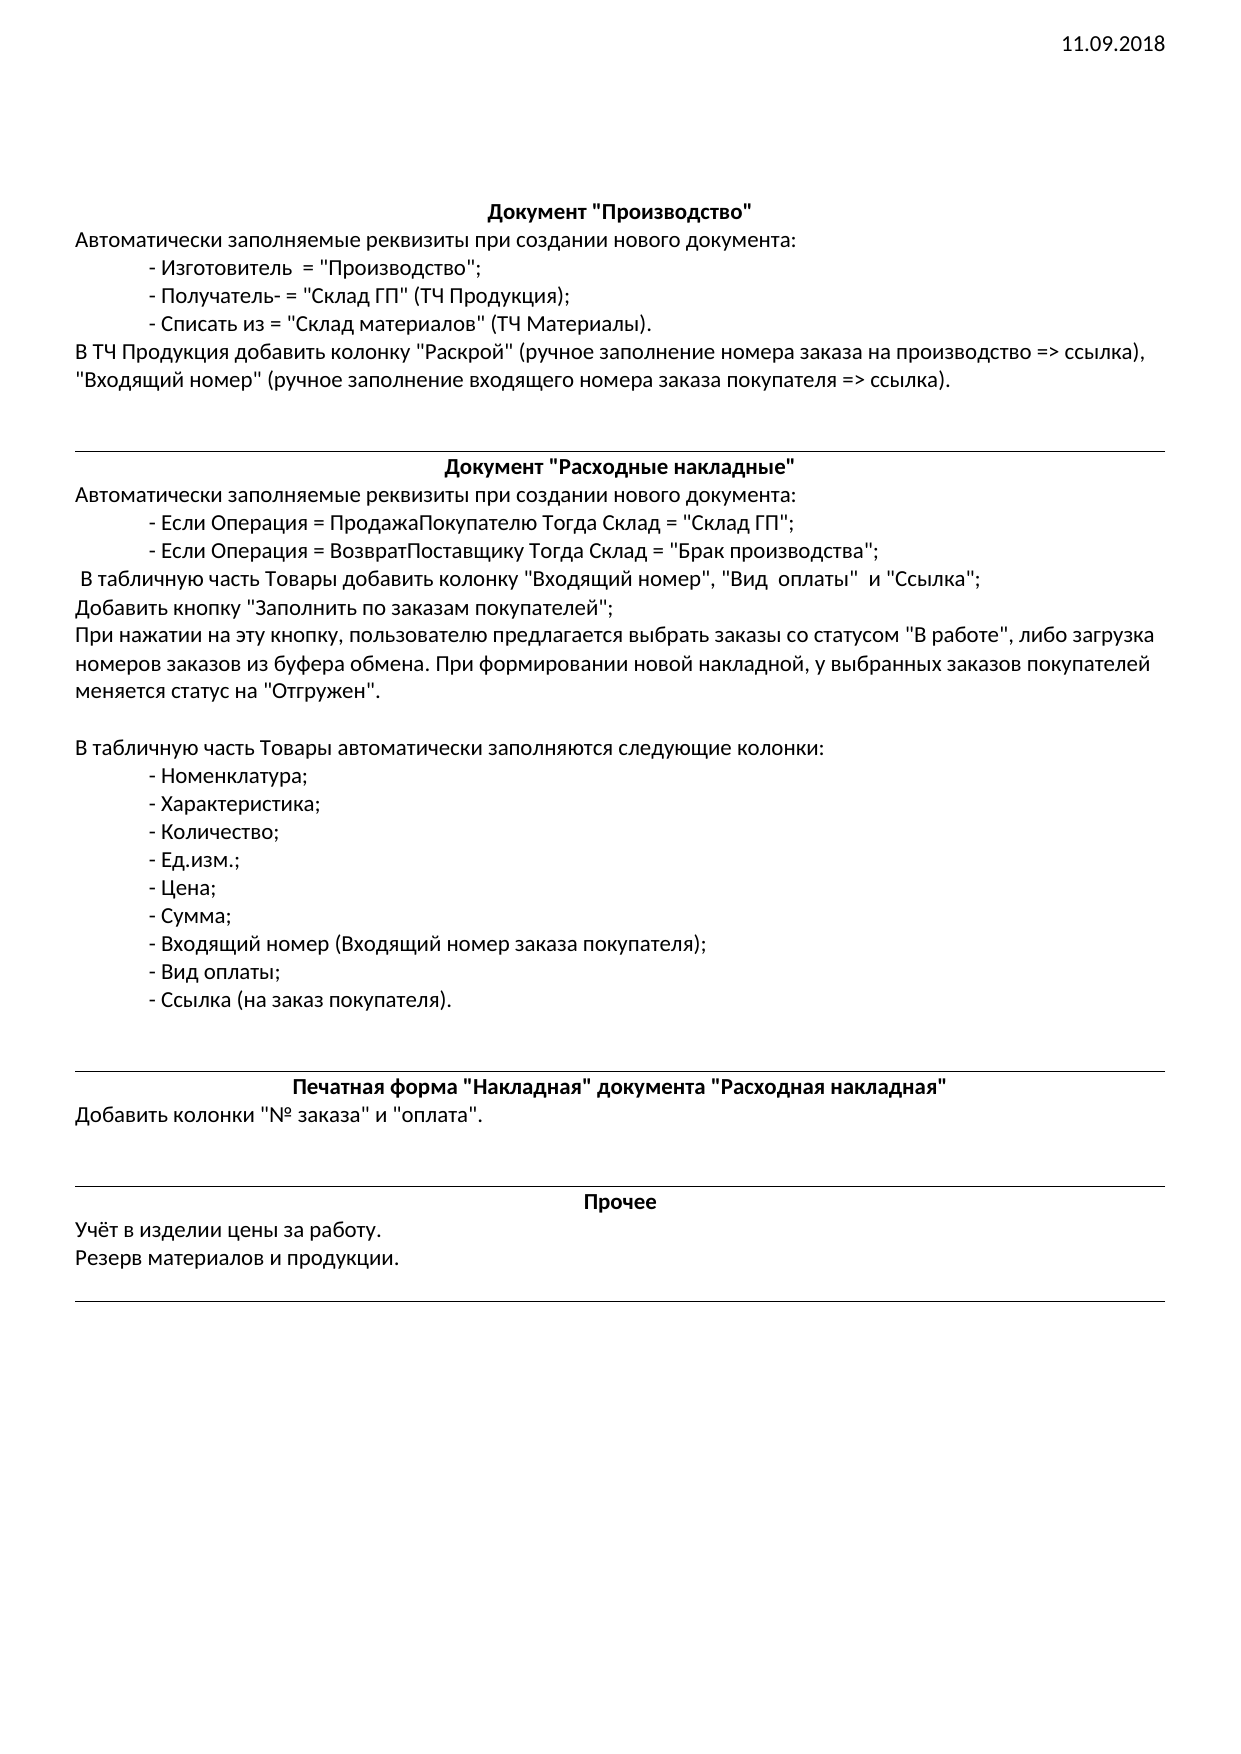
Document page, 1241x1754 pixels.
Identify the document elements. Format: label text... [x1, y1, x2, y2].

text - Цена; [75, 873, 1165, 901]
text Добавить колонки "№ заказа" и "оплата". [75, 1100, 1165, 1128]
text В табличную часть Товары добавить колонку "Входящий номер", "Вид оплаты" и "Ссылка"; [75, 564, 1165, 593]
text Учёт в изделии цены за работу. [75, 1215, 1165, 1243]
text - Ед.изм.; [75, 845, 1165, 873]
text В ТЧ Продукция добавить колонку "Раскрой" (ручное заполнение номера заказа на производство => ссылка), "Входящий номер" (ручное заполнение входящего номера заказа покупателя => ссылка). [75, 337, 1165, 393]
text Автоматически заполняемые реквизиты при создании нового документа: [75, 481, 1165, 508]
text - Ссылка (на заказ покупателя). [75, 985, 1165, 1013]
text - Характеристика; [75, 789, 1165, 817]
text Печатная форма "Накладная" документа "Расходная накладная" [75, 1072, 1165, 1100]
text При нажатии на эту кнопку, пользователю предлагается выбрать заказы со статусом "В работе", либо загрузка номеров заказов из буфера обмена. При формировании новой накладной, у выбранных заказов покупателей меняется статус на "Отгружен". [75, 621, 1165, 705]
text Автоматически заполняемые реквизиты при создании нового документа: [75, 225, 1165, 253]
text - Если Операция = ПродажаПокупателю Тогда Склад = "Склад ГП"; [75, 508, 1165, 537]
text - Сумма; [75, 901, 1165, 929]
text - Вид оплаты; [75, 957, 1165, 985]
text - Если Операция = ВозвратПоставщику Тогда Склад = "Брак производства"; [75, 537, 1165, 564]
text - Списать из = "Склад материалов" (ТЧ Материалы). [75, 309, 1165, 337]
text - Номенклатура; [75, 761, 1165, 789]
text Документ "Расходные накладные" [75, 452, 1165, 481]
text Резерв материалов и продукции. [75, 1243, 1165, 1271]
text Прочее [75, 1187, 1165, 1215]
text В табличную часть Товары автоматически заполняются следующие колонки: [75, 733, 1165, 761]
text Добавить кнопку "Заполнить по заказам покупателей"; [75, 593, 1165, 621]
text - Получатель- = "Склад ГП" (ТЧ Продукция); [75, 281, 1165, 309]
text - Входящий номер (Входящий номер заказа покупателя); [75, 929, 1165, 957]
text - Количество; [75, 817, 1165, 845]
text Документ "Производство" [75, 197, 1165, 225]
text - Изготовитель = "Производство"; [75, 253, 1165, 281]
